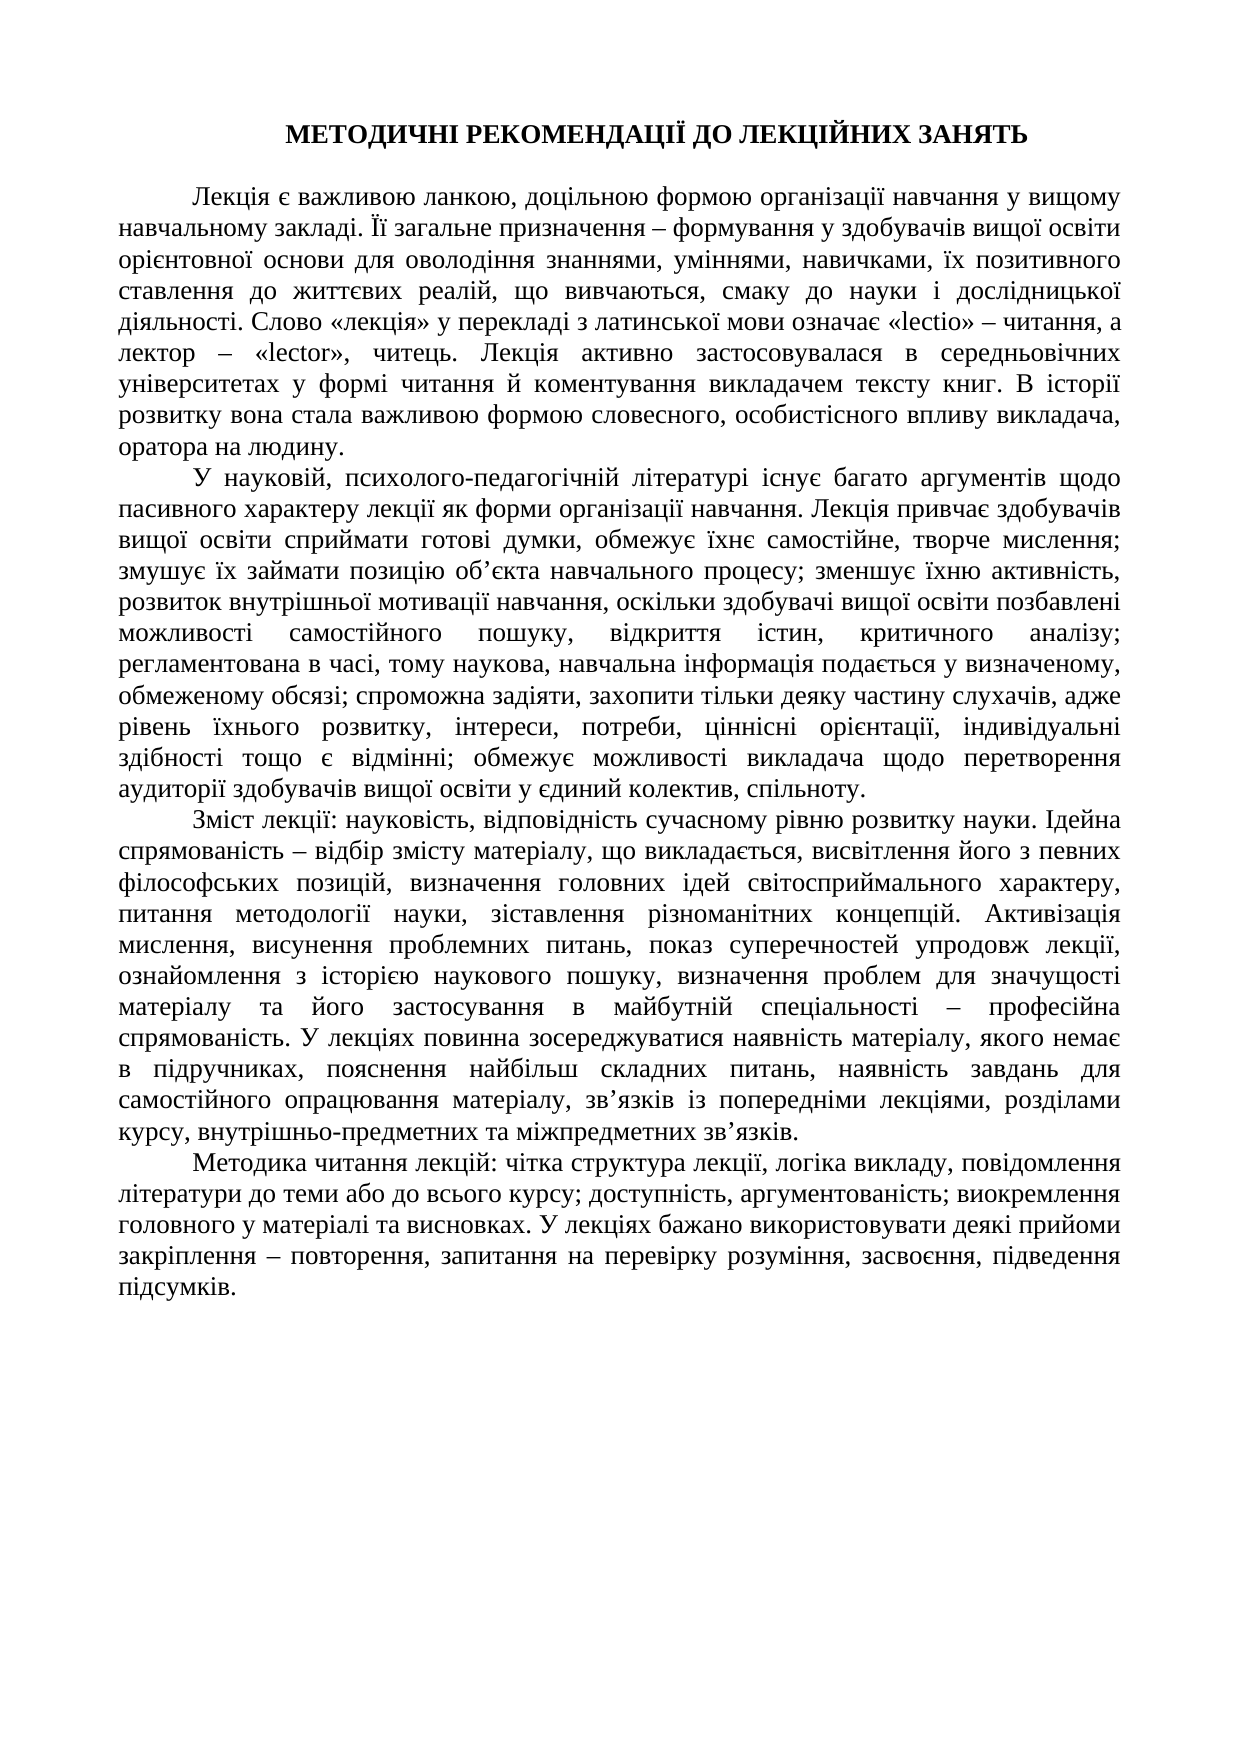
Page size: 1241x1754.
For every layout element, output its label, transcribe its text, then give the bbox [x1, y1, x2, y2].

text Зміст лекції: науковість, відповідність сучасному рівню розвитку науки. Ідейна спрямованість – відбір змісту матеріалу, що викладається, висвітлення його з певних філософських позицій, визначення головних ідей світосприймального характеру, питання методології науки, зіставлення різноманітних концепцій. Активізація мислення, висунення проблемних питань, показ суперечностей упродовж лекції, ознайомлення з історією наукового пошуку, визначення проблем для значущості матеріалу та його застосування в майбутній спеціальності – професійна спрямованість. У лекціях повинна зосереджуватися наявність матеріалу, якого немає в підручниках, пояснення найбільш складних питань, наявність завдань для самостійного опрацювання матеріалу, зв’язків із попередніми лекціями, розділами курсу, внутрішньо-предметних та міжпредметних зв’язків. [118, 803, 1122, 1146]
text Лекція є важливою ланкою, доцільною формою організації навчання у вищому навчальному закладі. Її загальне призначення – формування у здобувачів вищої освіти орієнтовної основи для оволодіння знаннями, уміннями, навичками, їх позитивного ставлення до життєвих реалій, що вивчаються, смаку до науки і дослідницької діяльності. Слово «лекція» у перекладі з латинської мови означає «lectio» – читання, а лектор – «lector», читець. Лекція активно застосовувалася в середньовічних університетах у формі читання й коментування викладачем тексту книг. В історії розвитку вона стала важливою формою словесного, особистісного впливу викладача, оратора на людину. [118, 180, 1122, 461]
text Методика читання лекцій: чітка структура лекції, логіка викладу, повідомлення літератури до теми або до всього курсу; доступність, аргументованість; виокремлення головного у матеріалі та висновках. У лекціях бажано використовувати деякі прийоми закріплення – повторення, запитання на перевірку розуміння, засвоєння, підведення підсумків. [118, 1146, 1122, 1302]
text У науковій, психолого-педагогічній літературі існує багато аргументів щодо пасивного характеру лекції як форми організації навчання. Лекція привчає здобувачів вищої освіти сприймати готові думки, обмежує їхнє самостійне, творче мислення; змушує їх займати позицію об’єкта навчального процесу; зменшує їхню активність, розвиток внутрішньої мотивації навчання, оскільки здобувачі вищої освіти позбавлені можливості самостійного пошуку, відкриття істин, критичного аналізу; регламентована в часі, тому наукова, навчальна інформація подається у визначеному, обмеженому обсязі; спроможна задіяти, захопити тільки деяку частину слухачів, адже рівень їхнього розвитку, інтереси, потреби, ціннісні орієнтації, індивідуальні здібності тощо є відмінні; обмежує можливості викладача щодо перетворення аудиторії здобувачів вищої освіти у єдиний колектив, спільноту. [118, 461, 1122, 803]
text МЕТОДИЧНІ РЕКОМЕНДАЦІЇ ДО ЛЕКЦІЙНИХ ЗАНЯТЬ [118, 118, 1122, 149]
